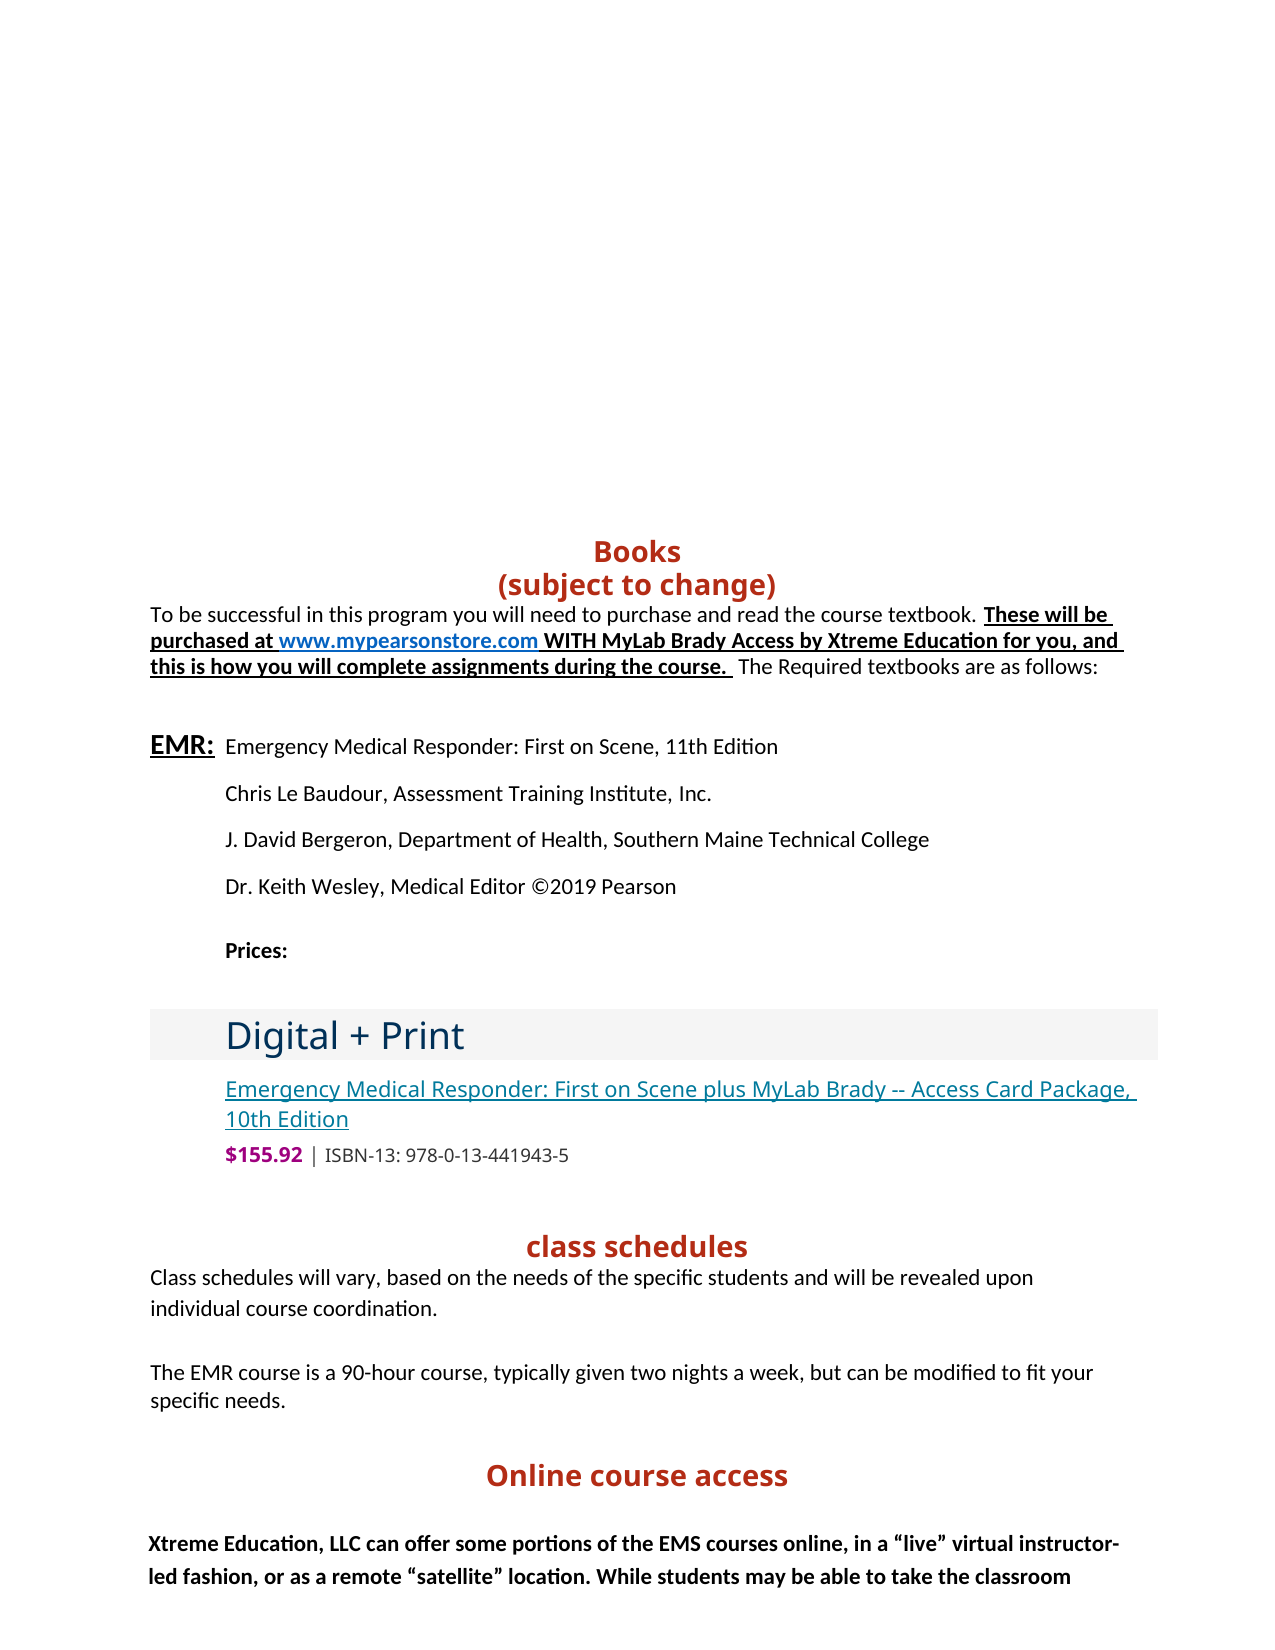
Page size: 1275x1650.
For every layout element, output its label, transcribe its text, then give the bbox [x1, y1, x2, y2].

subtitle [148, 1526, 1126, 1591]
subtitle class schedules [148, 1232, 1126, 1264]
text J. David Bergeron, Department of Health, Southern Maine Technical College Dr. Keith Wesley, Medical Editor ©2019 Pearson [225, 826, 956, 900]
text To be successful in this program you will need to purchase and read the course textbook. These will be purchased at www.mypearsonstore.com WITH MyLab Brady Access by Xtreme Education for you, and this is how you will complete assignments during the course. The Required textbooks are as follows: [150, 602, 1158, 679]
text individual course coordination. [150, 1294, 1158, 1322]
text $155.92 | ISBN-13: 978-0-13-441943-5 [150, 1140, 1158, 1168]
text EMR: Emergency Medical Responder: First on Scene, 11th Edition Chris Le Baudour, Assessment Training Institute, Inc. [150, 726, 782, 807]
text Prices: [225, 936, 1158, 964]
text The EMR course is a 90-hour course, typically given two nights a week, but can be modified to fit your specific needs. [150, 1358, 1158, 1414]
text Digital + Print [150, 1009, 1158, 1060]
subtitle Books [148, 537, 1126, 569]
subtitle (subject to change) [148, 569, 1126, 602]
text Class schedules will vary, based on the needs of the specific students and will be revealed upon [150, 1264, 1158, 1290]
text Emergency Medical Responder: First on Scene plus MyLab Brady -- Access Card Package, 10th Edition [225, 1074, 1158, 1133]
subtitle Online course access [148, 1461, 1126, 1493]
